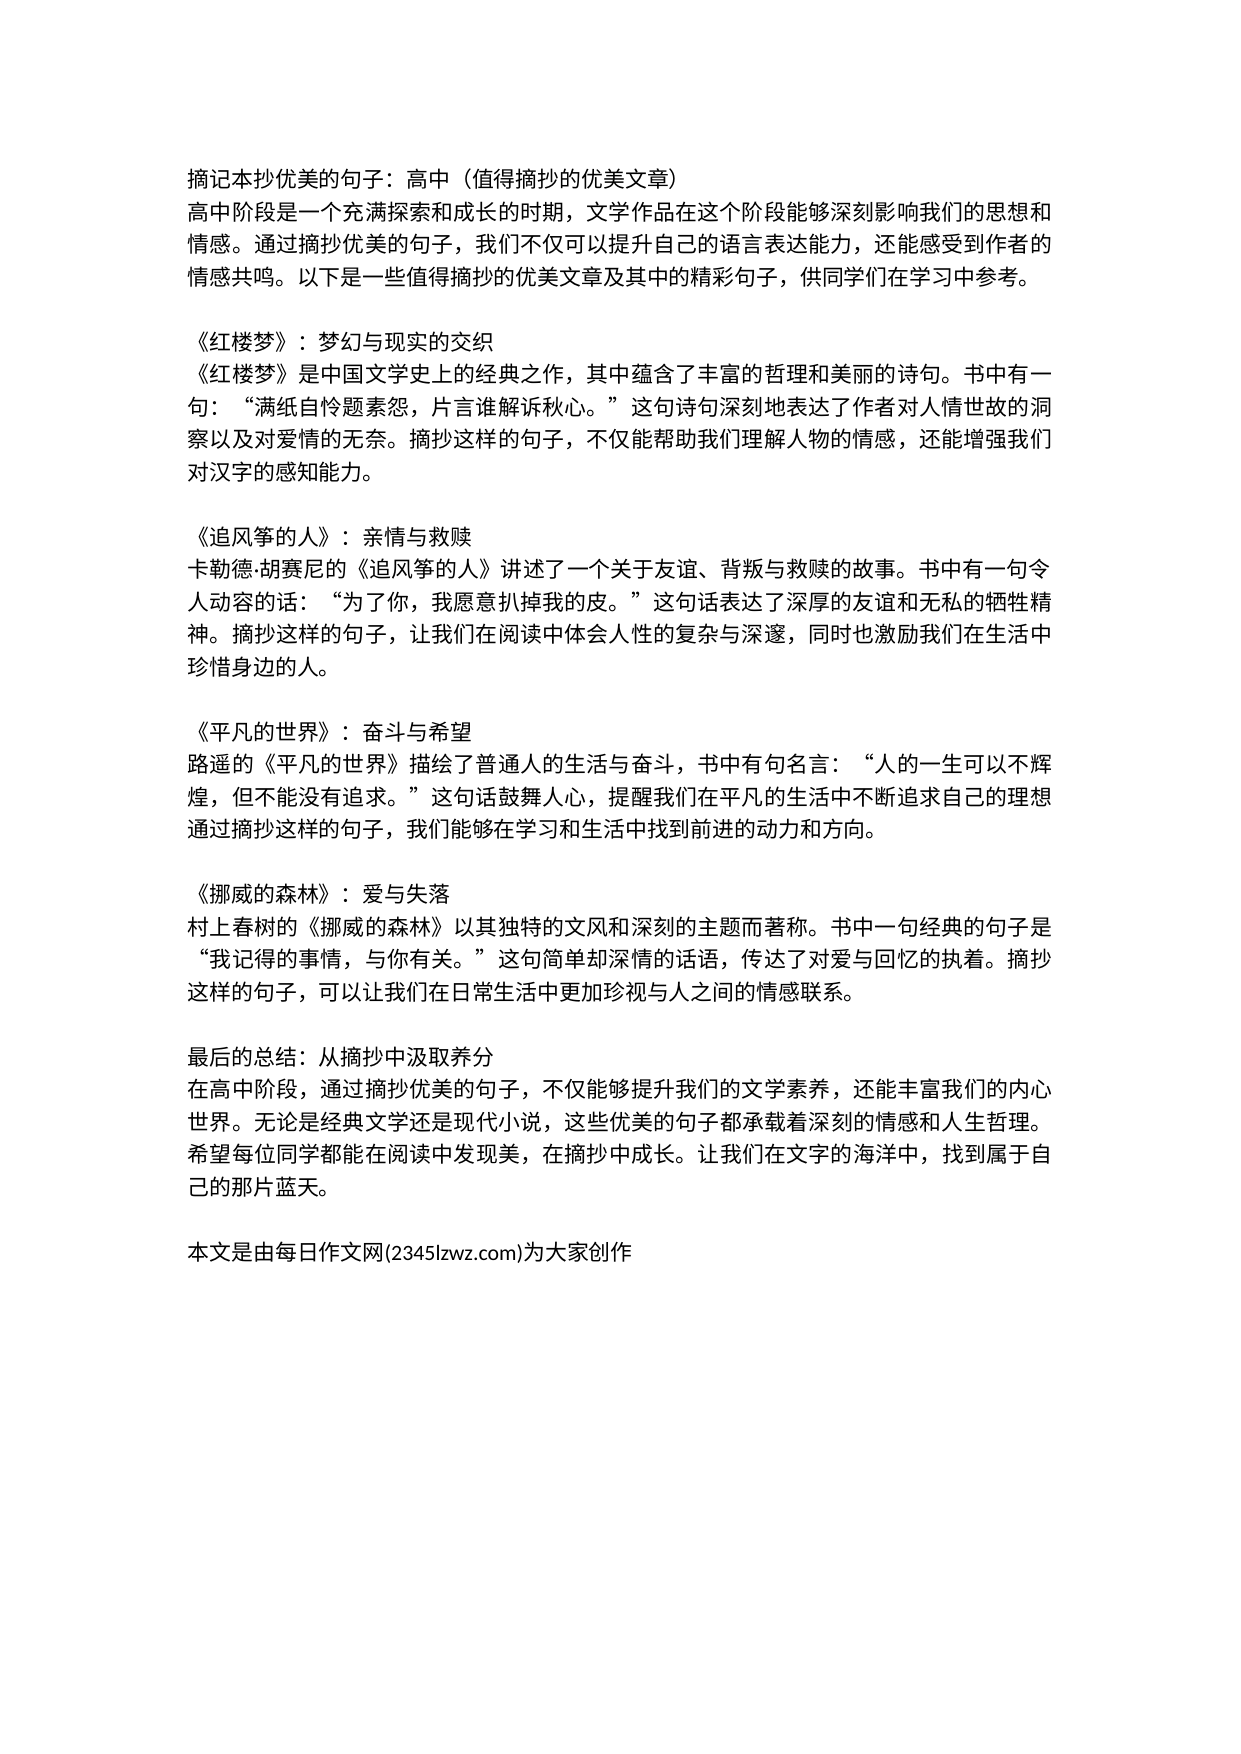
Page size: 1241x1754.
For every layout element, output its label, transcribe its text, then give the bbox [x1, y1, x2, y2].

text 高中阶段是一个充满探索和成长的时期，文学作品在这个阶段能够深刻影响我们的思想和情感。通过摘抄优美的句子，我们不仅可以提升自己的语言表达能力，还能感受到作者的情感共鸣。以下是一些值得摘抄的优美文章及其中的精彩句子，供同学们在学习中参考。 [187, 194, 1053, 292]
text 路遥的《平凡的世界》描绘了普通人的生活与奋斗，书中有句名言：“人的一生可以不辉煌，但不能没有追求。”这句话鼓舞人心，提醒我们在平凡的生活中不断追求自己的理想。通过摘抄这样的句子，我们能够在学习和生活中找到前进的动力和方向。 [187, 747, 1053, 844]
text 《挪威的森林》：爱与失落 [187, 877, 1053, 909]
text 卡勒德·胡赛尼的《追风筝的人》讲述了一个关于友谊、背叛与救赎的故事。书中有一句令人动容的话：“为了你，我愿意扒掉我的皮。”这句话表达了深厚的友谊和无私的牺牲精神。摘抄这样的句子，让我们在阅读中体会人性的复杂与深邃，同时也激励我们在生活中珍惜身边的人。 [187, 552, 1053, 682]
text 村上春树的《挪威的森林》以其独特的文风和深刻的主题而著称。书中一句经典的句子是：“我记得的事情，与你有关。”这句简单却深情的话语，传达了对爱与回忆的执着。摘抄这样的句子，可以让我们在日常生活中更加珍视与人之间的情感联系。 [187, 909, 1053, 1007]
text 《红楼梦》是中国文学史上的经典之作，其中蕴含了丰富的哲理和美丽的诗句。书中有一句：“满纸自怜题素怨，片言谁解诉秋心。”这句诗句深刻地表达了作者对人情世故的洞察以及对爱情的无奈。摘抄这样的句子，不仅能帮助我们理解人物的情感，还能增强我们对汉字的感知能力。 [187, 357, 1053, 487]
text 摘记本抄优美的句子：高中（值得摘抄的优美文章） [187, 162, 1053, 194]
text 《平凡的世界》：奋斗与希望 [187, 714, 1053, 747]
text 最后的总结：从摘抄中汲取养分 [187, 1039, 1053, 1072]
text 本文是由每日作文网(2345lzwz.com)为大家创作 [187, 1234, 1053, 1267]
text 在高中阶段，通过摘抄优美的句子，不仅能够提升我们的文学素养，还能丰富我们的内心世界。无论是经典文学还是现代小说，这些优美的句子都承载着深刻的情感和人生哲理。希望每位同学都能在阅读中发现美，在摘抄中成长。让我们在文字的海洋中，找到属于自己的那片蓝天。 [187, 1072, 1053, 1202]
text 《追风筝的人》：亲情与救赎 [187, 519, 1053, 552]
text 《红楼梦》：梦幻与现实的交织 [187, 324, 1053, 357]
